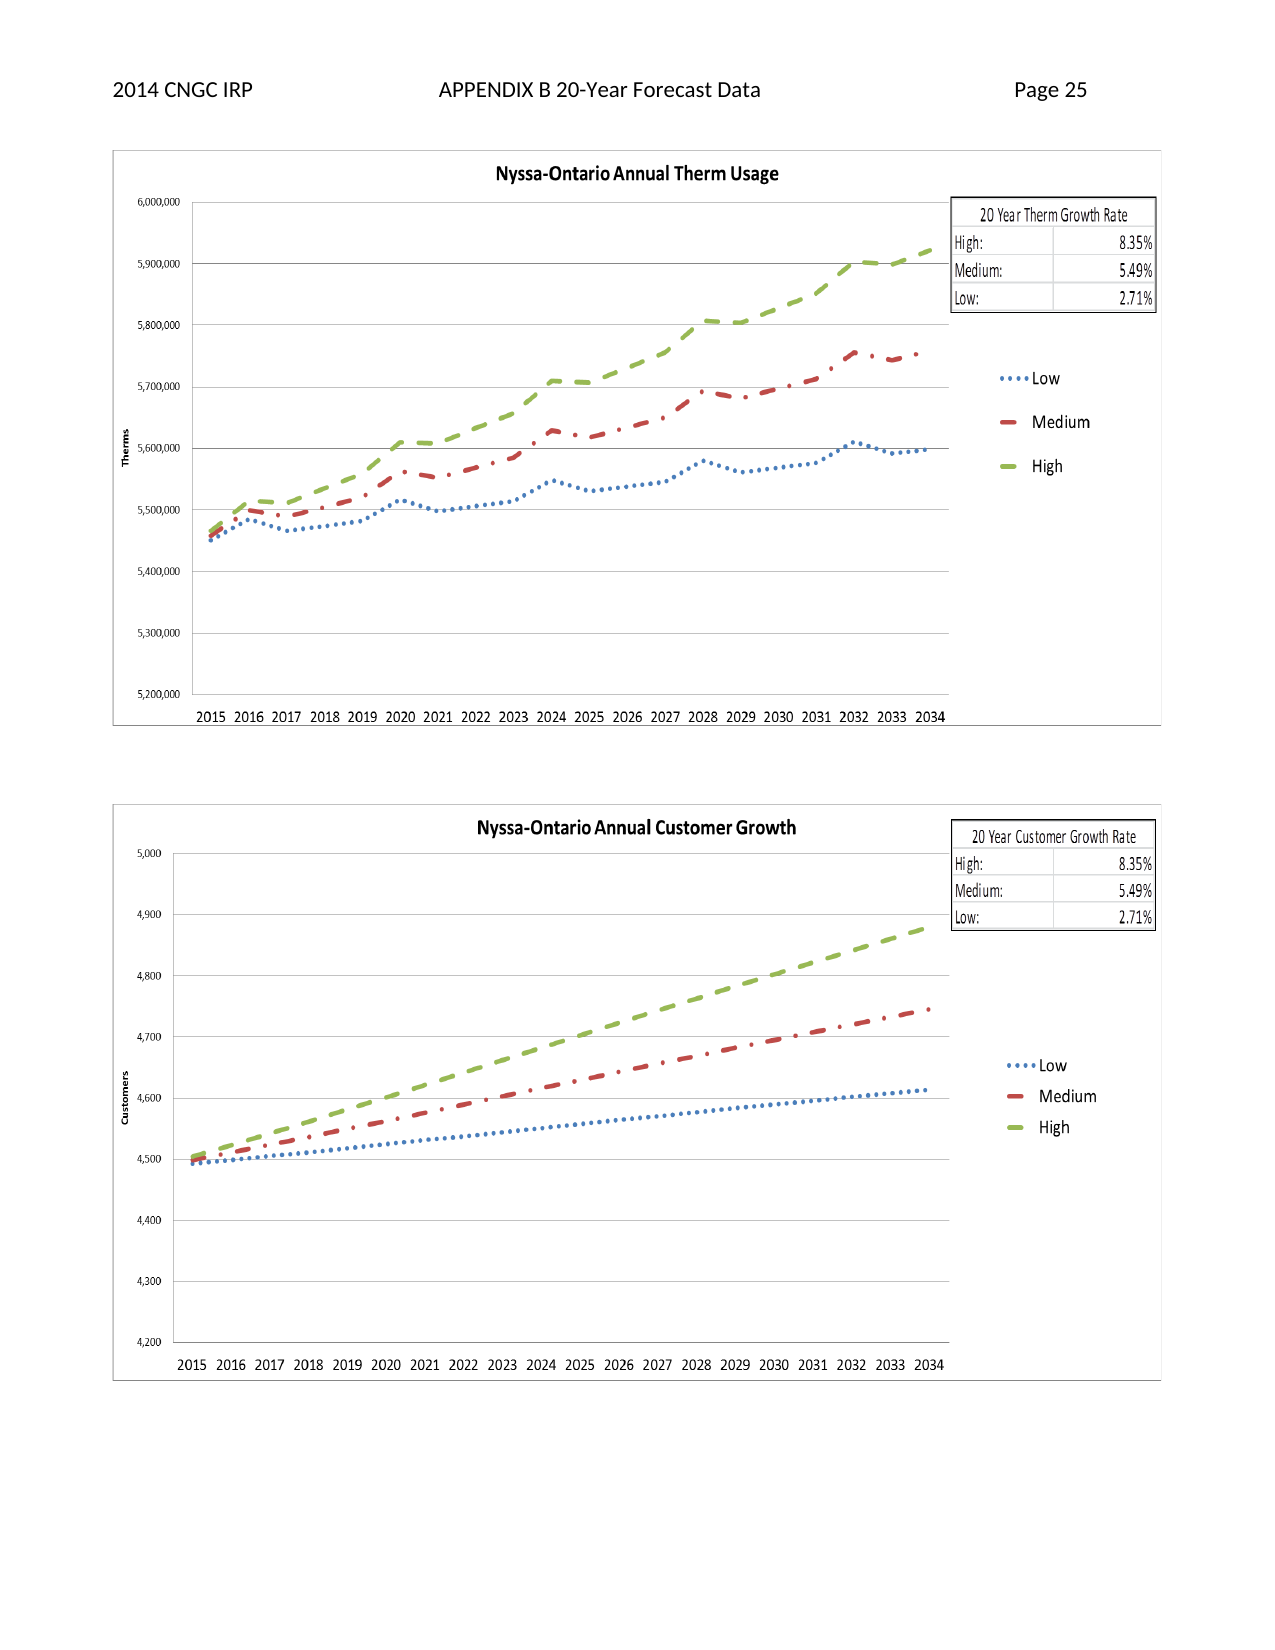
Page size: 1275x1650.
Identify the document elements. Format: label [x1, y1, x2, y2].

picture [112, 804, 1162, 1381]
picture [112, 150, 1162, 726]
